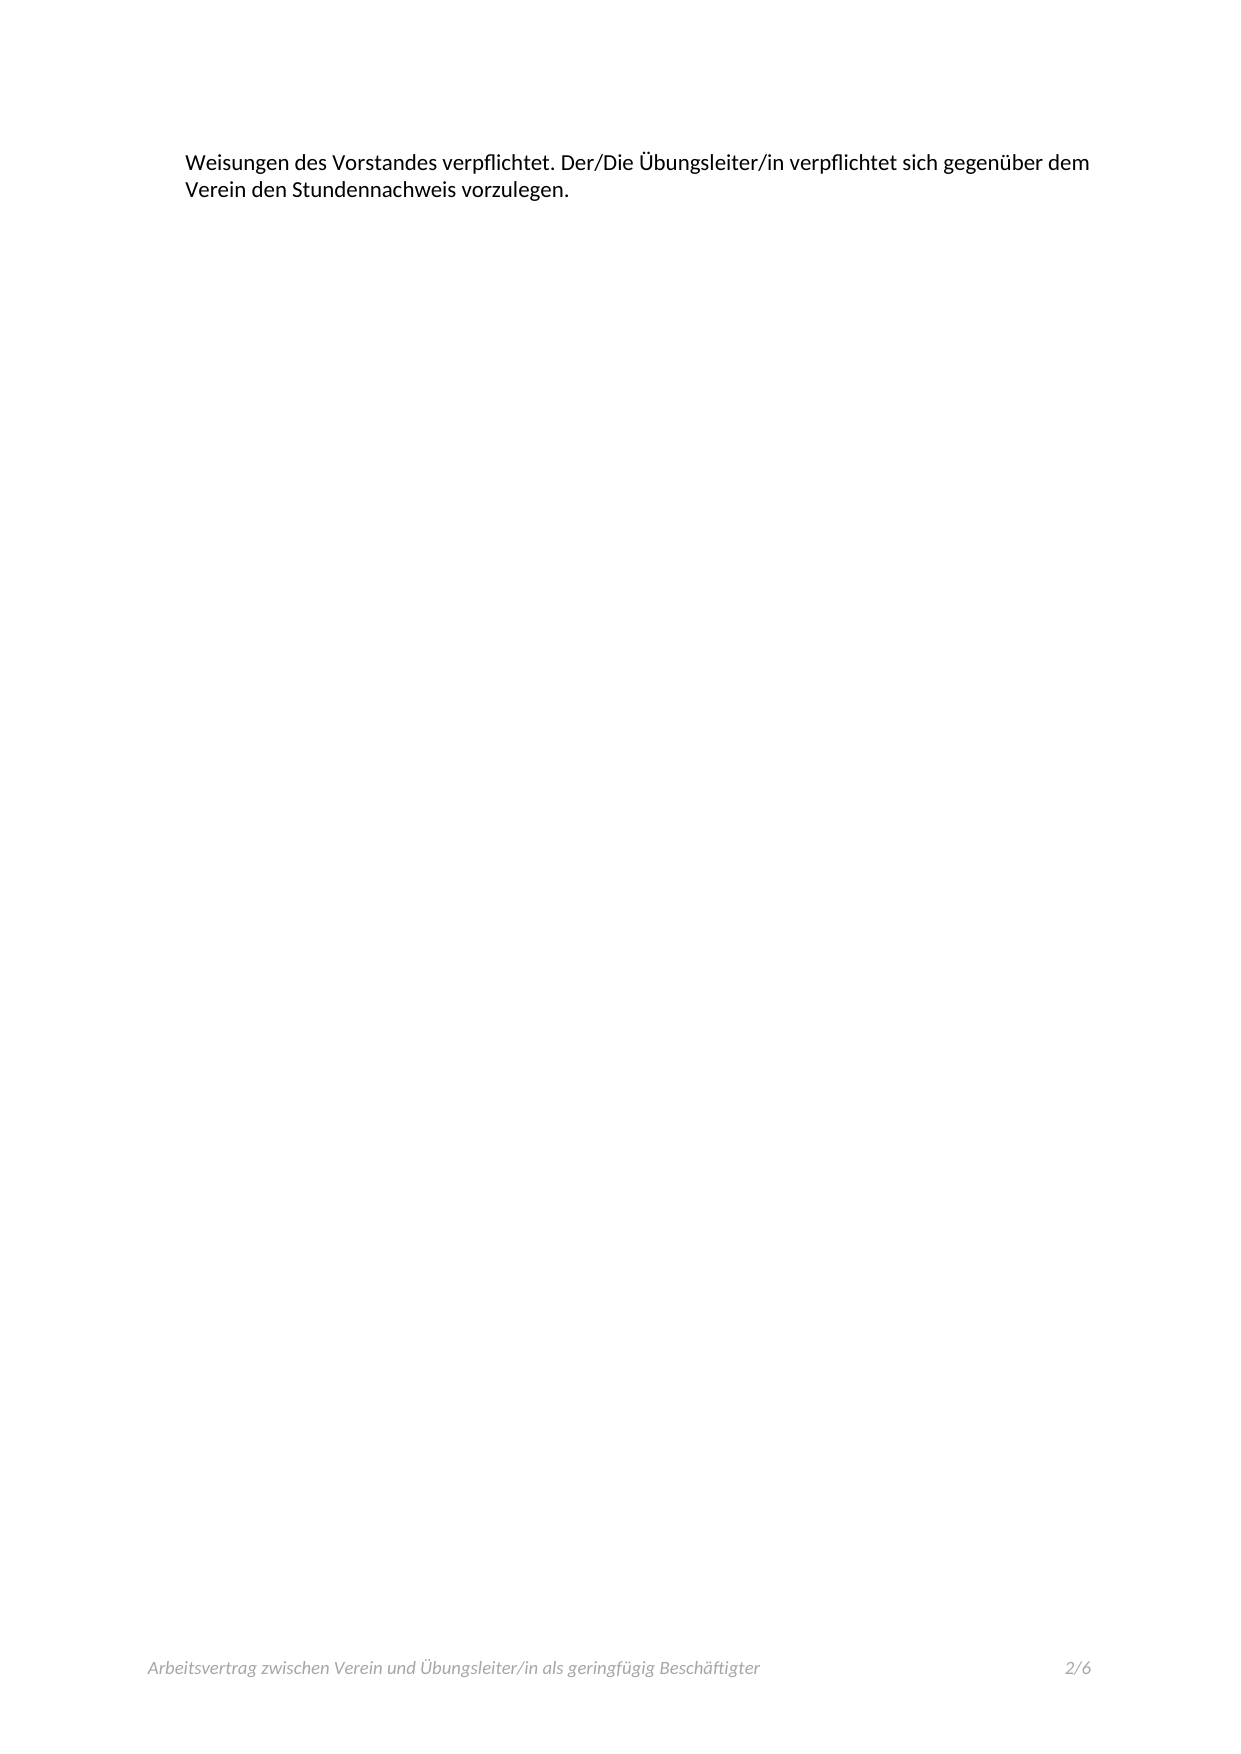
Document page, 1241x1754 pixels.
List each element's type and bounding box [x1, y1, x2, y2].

text [185, 148, 1093, 204]
